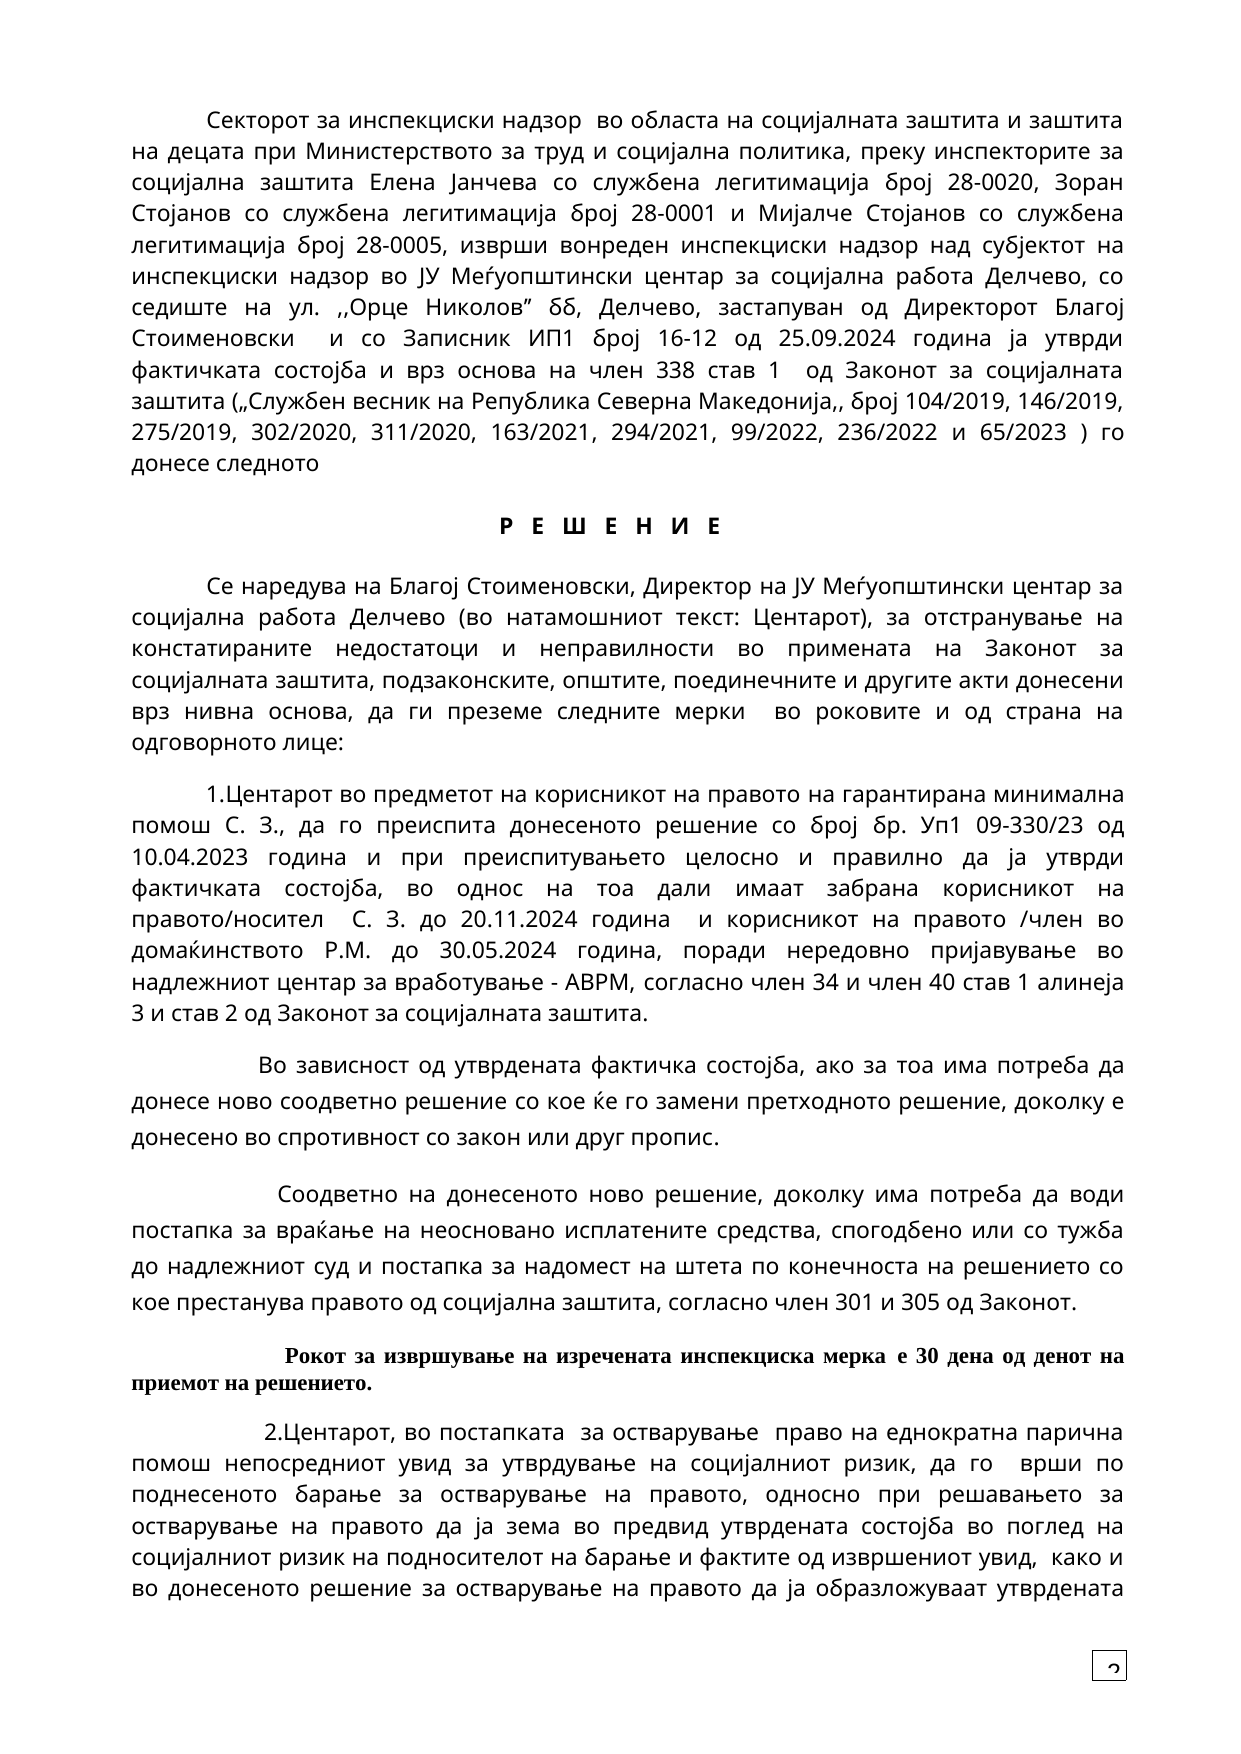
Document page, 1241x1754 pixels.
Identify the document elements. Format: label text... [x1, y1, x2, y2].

text Р Е Ш Е Н И Е [131, 510, 1087, 541]
text Секторот за инспекциски надзор во областа на социјалната заштита и заштита на децата при Министерството за труд и социјална политика, преку инспекторите за социјална заштита Елена Јанчева со службена легитимација број 28-0020, Зоран Стојанов со службена легитимација број 28-0001 и Мијалче Стојанов со службена легитимација број 28-0005, изврши вонреден инспекциски надзор над субјектот на инспекциски надзор во ЈУ Меѓуопштински центар за социјална работа Делчево, со седиште на ул. ,,Орце Николов’’ бб, Делчево, застапуван од Директорот Благој Стоименовски и со Записник ИП1 број 16-12 од 25.09.2024 година ја утврди фактичката состојба и врз основа на член 338 став 1 од Законот за социјалната заштита („Службен весник на Република Северна Македонија,, број 104/2019, 146/2019, 275/2019, 302/2020, 311/2020, 163/2021, 294/2021, 99/2022, 236/2022 и 65/2023 ) го донесе следното [131, 104, 1125, 479]
text Рокот за извршување на изречената инспекциска мерка е 30 дена од денот на приемот на решението. [131, 1342, 1125, 1395]
text Во зависност од утврдената фактичка состојба, ако за тоа има потреба да донесе ново соодветно решение со кое ќе го замени претходното решение, доколку е донесено во спротивност со закон или друг пропис. [131, 1049, 1125, 1152]
text 1.Центарот во предметот на корисникот на правото на гарантирана минимална помош С. З., да го преиспита донесеното решение со број бр. Уп1 09-330/23 од 10.04.2023 година и при преиспитувањето целосно и правилно да ја утврди фактичката состојба, во однос на тоа дали имаат забрана корисникот на правото/носител С. З. до 20.11.2024 година и корисникот на правото /член во домаќинството Р.М. до 30.05.2024 година, поради нередовно пријавување во надлежниот центар за вработување - АВРМ, согласно член 34 и член 40 став 1 алинеја 3 и став 2 од Законот за социјалната заштита. [131, 778, 1125, 1028]
text Се наредува на Благој Стоименовски, Директор на ЈУ Меѓуопштински центар за социјална работа Делчево (во натамошниот текст: Центарот), за отстранување на констатираните недостатоци и неправилности во примената на Законот за социјалната заштита, подзаконските, општите, поединечните и другите акти донесени врз нивна основа, да ги преземе следните мерки во роковите и од страна на одговорното лице: [131, 570, 1125, 757]
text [131, 1416, 1125, 1603]
text Соодветно на донесеното ново решение, доколку има потреба да води постапка за враќање на неосновано исплатените средства, спогодбено или со тужба до надлежниот суд и постапка за надомест на штета по конечноста на решението со кое престанува правото од социјална заштита, согласно член 301 и 305 од Законот. [131, 1178, 1125, 1317]
